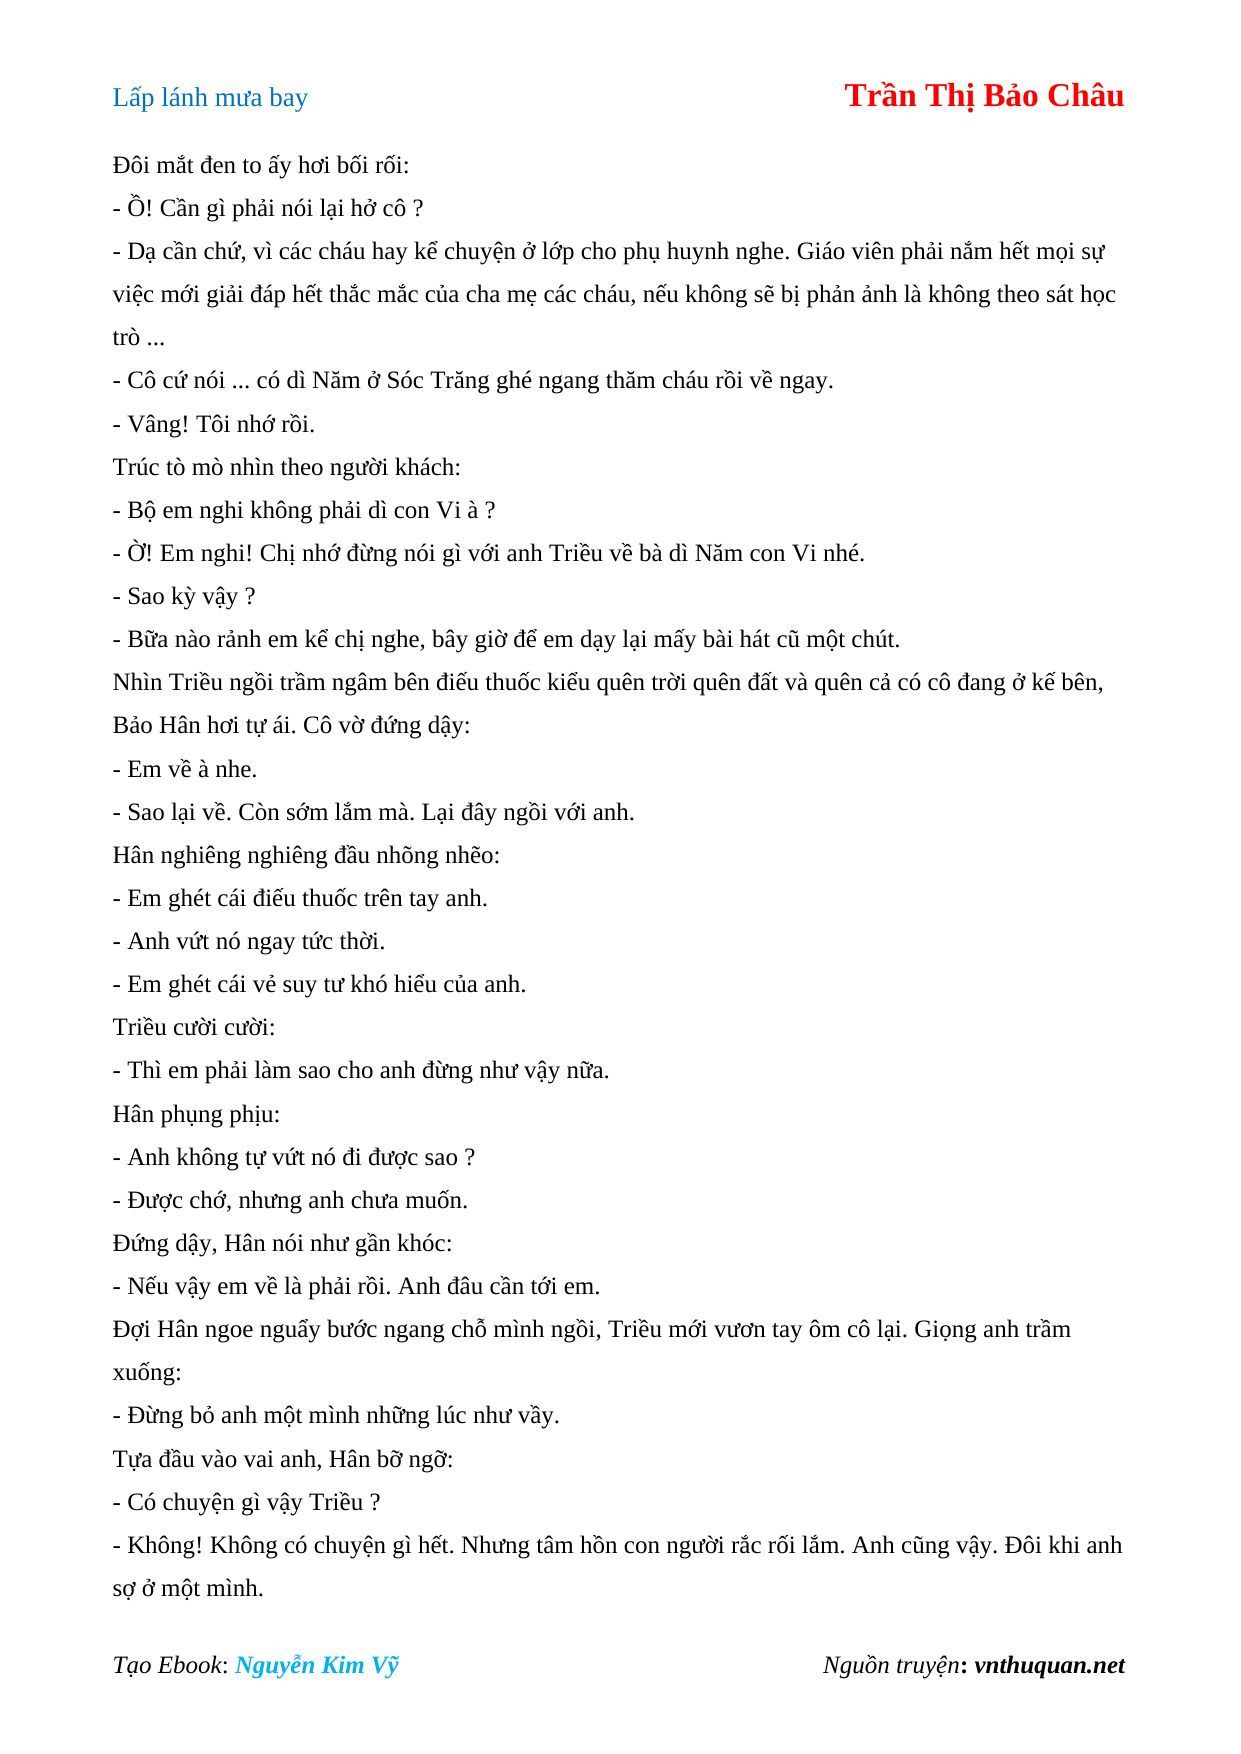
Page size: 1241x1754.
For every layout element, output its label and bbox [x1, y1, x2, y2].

text [112, 150, 1128, 1602]
